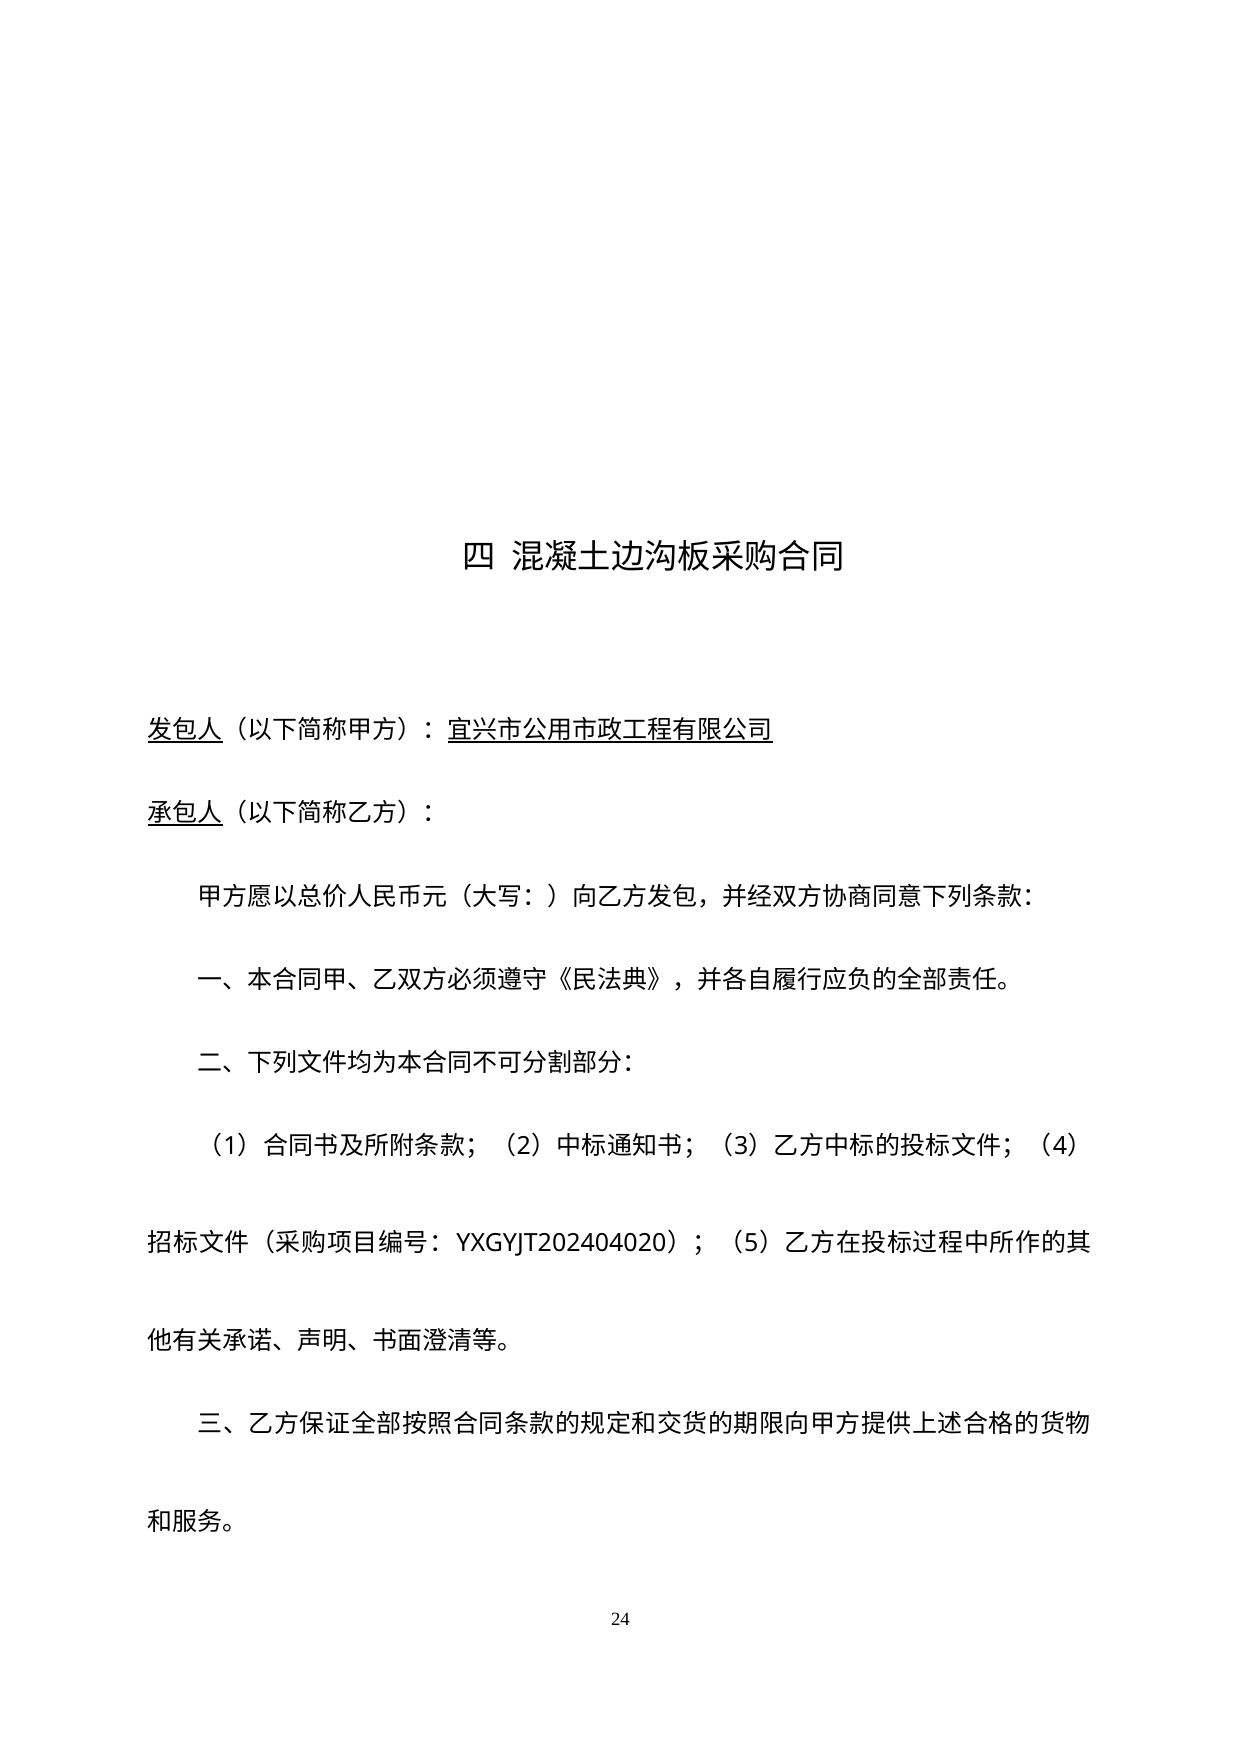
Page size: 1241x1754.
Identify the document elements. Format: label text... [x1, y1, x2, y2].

text 四 混凝土边沟板采购合同 [148, 522, 1092, 587]
text 承包人（以下简称乙方）： [148, 778, 1092, 843]
text 二、下列文件均为本合同不可分割部分： [148, 1028, 1092, 1093]
text 发包人（以下简称甲方）：宜兴市公用市政工程有限公司 [148, 695, 1092, 760]
text 一、本合同甲、乙双方必须遵守《民法典》，并各自履行应负的全部责任。 [148, 945, 1092, 1010]
text （1）合同书及所附条款；（2）中标通知书；（3）乙方中标的投标文件；（4）招标文件（采购项目编号：YXGYJT202404020）；（5）乙方在投标过程中所作的其他有关承诺、声明、书面澄清等。 [148, 1111, 1092, 1371]
text 甲方愿以总价人民币元（大写：）向乙方发包，并经双方协商同意下列条款： [148, 862, 1092, 927]
text 三、乙方保证全部按照合同条款的规定和交货的期限向甲方提供上述合格的货物和服务。 [148, 1389, 1092, 1552]
